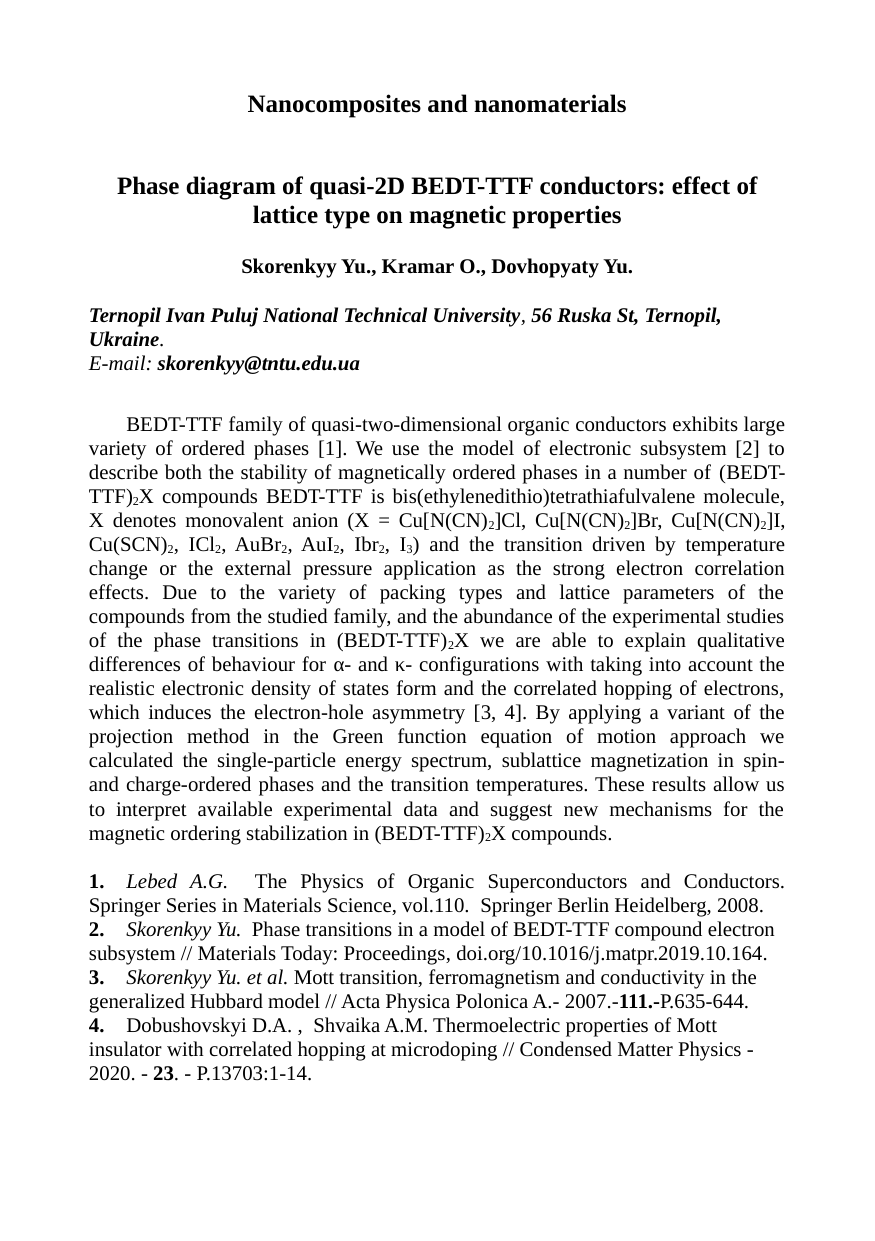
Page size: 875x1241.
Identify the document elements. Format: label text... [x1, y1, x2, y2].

list Skorenkyy Yu. et al. Mott transition, ferromagnetism and conductivity in the generalized Hubbard model // Acta Physica Polonica A.- 2007.-111.-P.635-644. [89, 965, 785, 1013]
text Ternopil Ivan Puluj National Technical University, 56 Ruska St, Ternopil, Ukraine. [89, 303, 785, 351]
list Dobushovskyi D.A. , Shvaika A.M. Thermoelectric properties of Mott insulator with correlated hopping at microdoping // Condensed Matter Physics - 2020. - 23. - P.13703:1-14. [89, 1013, 785, 1085]
list Lebed A.G. The Physics of Organic Superconductors and Conductors. Springer Series in Materials Science, vol.110. Springer Berlin Heidelberg, 2008. [89, 869, 785, 917]
text E-mail: skorenkyy@tntu.edu.ua [89, 351, 785, 375]
text BEDT-TTF family of quasi-two-dimensional organic conductors exhibits large variety of ordered phases [1]. We use the model of electronic subsystem [2] to describe both the stability of magnetically ordered phases in a number of (BEDT-TTF)2X compounds BEDT-TTF is bis(ethylenedithio)tetrathiafulvalene molecule, X denotes monovalent anion (X = Cu[N(CN)2]Cl, Cu[N(CN)2]Br, Cu[N(CN)2]I, Cu(SCN)2, ICl2, AuBr2, AuI2, Ibr2, I3) and the transition driven by temperature change or the external pressure application as the strong electron correlation effects. Due to the variety of packing types and lattice parameters of the compounds from the studied family, and the abundance of the experimental studies of the phase transitions in (BEDT-TTF)2X we are able to explain qualitative differences of behaviour for α- and κ- configurations with taking into account the realistic electronic density of states form and the correlated hopping of electrons, which induces the electron-hole asymmetry [3, 4]. By applying a variant of the projection method in the Green function equation of motion approach we calculated the single-particle energy spectrum, sublattice magnetization in spin- and charge-ordered phases and the transition temperatures. These results allow us to interpret available experimental data and suggest new mechanisms for the magnetic ordering stabilization in (BEDT-TTF)2X compounds. [89, 411, 785, 844]
text Phase diagram of quasi-2D BEDT-TTF conductors: effect of lattice type on magnetic properties [89, 171, 785, 229]
text Skorenkyy Yu., Kramar O., Dovhopyaty Yu. [89, 254, 785, 278]
text Nanocomposites and nanomaterials [89, 89, 785, 117]
list Skorenkyy Yu. Phase transitions in a model of BEDT-TTF compound electron subsystem // Materials Today: Proceedings, doi.org/10.1016/j.matpr.2019.10.164. [89, 917, 785, 965]
